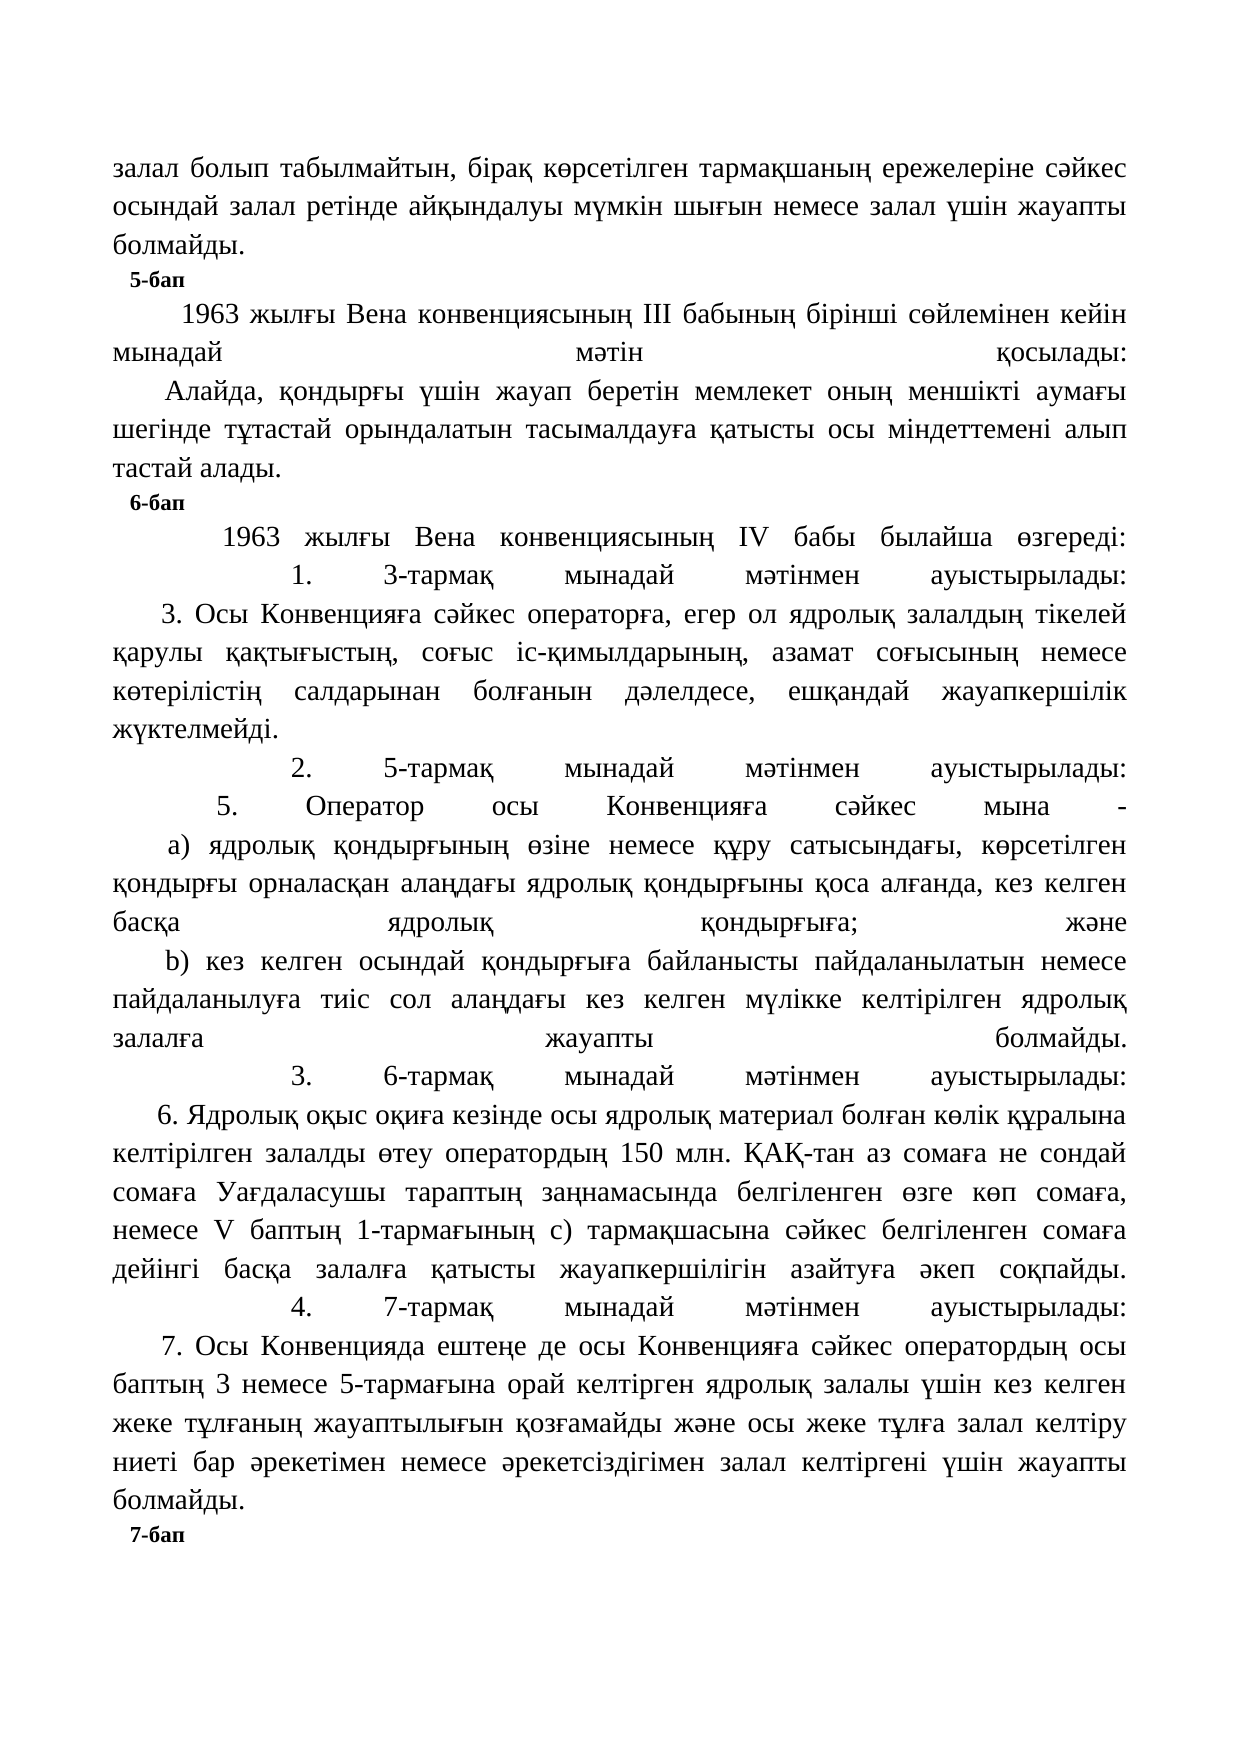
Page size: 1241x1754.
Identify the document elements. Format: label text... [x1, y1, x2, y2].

text 7-бап [112, 1521, 1128, 1547]
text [112, 150, 1128, 261]
text 1963 жылғы Вена конвенциясының III бабының бірінші сөйлемінен кейін мынадай мәтін қосылады: Алайда, қондырғы үшін жауап беретін мемлекет оның меншікті аумағы шегінде тұтастай орындалатын тасымалдауға қатысты осы міндеттемені алып тастай алады. [112, 296, 1128, 483]
text 6-бап [112, 488, 1128, 515]
text 1963 жылғы Вена конвенциясының IV бабы былайша өзгереді: 1. 3-тармақ мынадай мәтінмен ауыстырылады: 3. Осы Конвенцияға сәйкес операторға, егер ол ядролық залалдың тікелей қарулы қақтығыстың, соғыс іс-қимылдарының, азамат соғысының немесе көтерілістің салдарынан болғанын дәлелдесе, ешқандай жауапкершілік жүктелмейді. 2. 5-тармақ мынадай мәтінмен ауыстырылады: 5. Оператор осы Конвенцияға сәйкес мына - a) ядролық қондырғының өзіне немесе құру сатысындағы, көрсетілген қондырғы орналасқан алаңдағы ядролық қондырғыны қоса алғанда, кез келген басқа ядролық қондырғыға; және b) кез келген осындай қондырғыға байланысты пайдаланылатын немесе пайдаланылуға тиіс сол алаңдағы кез келген мүлікке келтірілген ядролық залалға жауапты болмайды. 3. 6-тармақ мынадай мәтінмен ауыстырылады: 6. Ядролық оқыс оқиға кезінде осы ядролық материал болған көлік құралына келтірілген залалды өтеу оператордың 150 млн. ҚАҚ-тан аз сомаға не сондай сомаға Уағдаласушы тараптың заңнамасында белгіленген өзге көп сомаға, немесе V баптың 1-тармағының с) тармақшасына сәйкес белгіленген сомаға дейінгі басқа залалға қатысты жауапкершілігін азайтуға әкеп соқпайды. 4. 7-тармақ мынадай мәтінмен ауыстырылады: 7. Осы Конвенцияда ештеңе де осы Конвенцияға сәйкес оператордың осы баптың 3 немесе 5-тармағына орай келтірген ядролық залалы үшін кез келген жеке тұлғаның жауаптылығын қозғамайды және осы жеке тұлға залал келтіру ниеті бар әрекетімен немесе әрекетсіздігімен залал келтіргені үшін жауапты болмайды. [112, 519, 1128, 1516]
text 5-бап [112, 266, 1128, 292]
